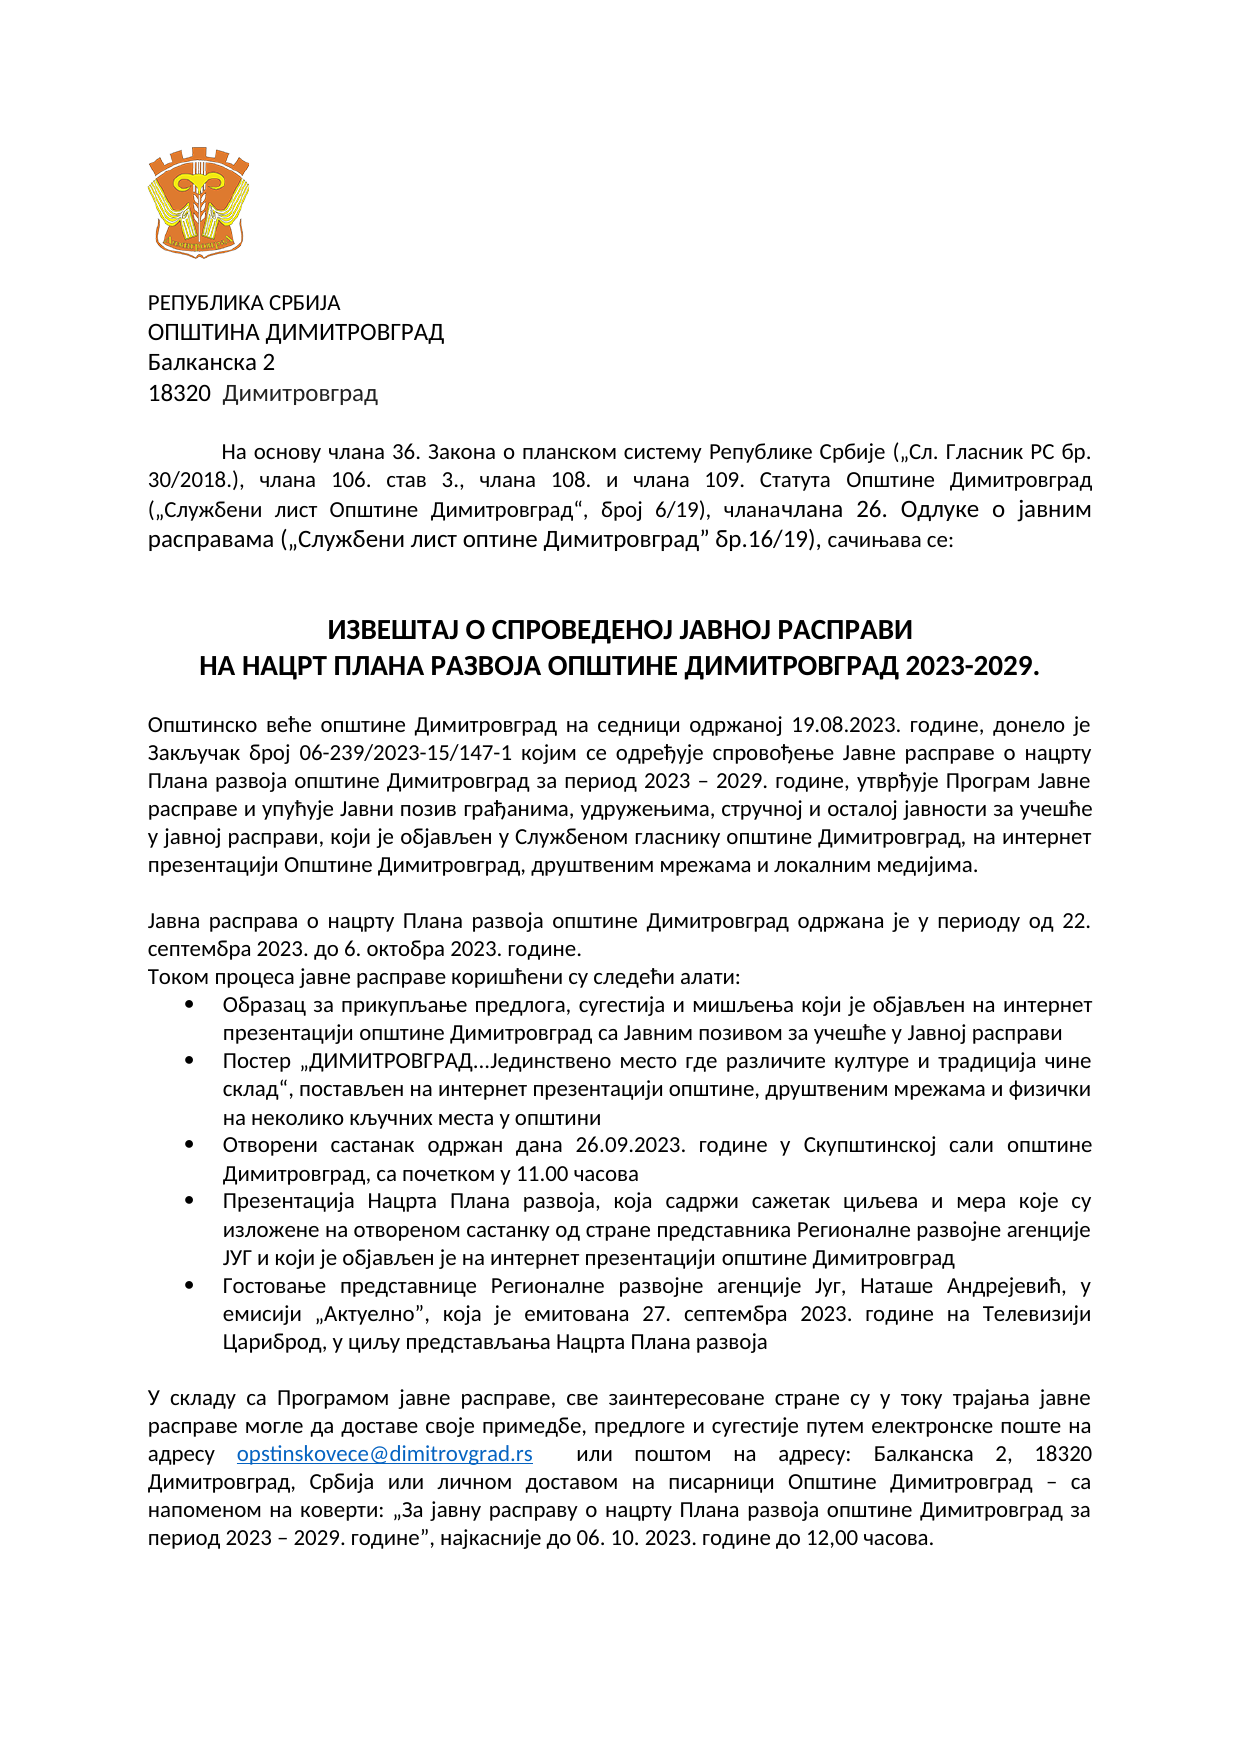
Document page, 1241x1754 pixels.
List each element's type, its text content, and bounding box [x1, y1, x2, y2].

list Презентација Нацрта Плана развоја, која садржи сажетак циљева и мера које су изложене на отвореном састанку од стране представника Регионалне развојне агенције ЈУГ и који је објављен је на интернет презентацији општине Димитровград [185, 1187, 1093, 1271]
text Током процеса јавне расправе коришћени су следећи алати: [148, 962, 1093, 991]
text РЕПУБЛИКА СРБИЈА [148, 288, 1093, 316]
text Јавна расправа о нацрту Плана развоја општине Димитровград одржана је у периоду од 22. септембра 2023. до 6. октобра 2023. године. [148, 906, 1093, 962]
list Oтворени састанак одржан дана 26.09.2023. године у Скупштинској сали општине Димитровград, са почетком у 11.00 часова [185, 1131, 1093, 1187]
text ИЗВЕШТАЈ О СПРОВЕДЕНОЈ ЈАВНОЈ РАСПРАВИ [148, 611, 1093, 647]
list Гостовање представнице Регионалне развојне агенције Југ, Наташе Андрејевић, у емисији „Актуелно”, која је емитована 27. септембра 2023. године на Телевизији Цариброд, у циљу представљања Нацрта Плана развоја [185, 1271, 1093, 1355]
text Општинско веће општине Димитровград на седници одржаној 19.08.2023. године, донело је Закључак број 06-239/2023-15/147-1 којим се одређује спровођење Јавне расправе о нацрту Плана развоја општине Димитровград за период 2023 – 2029. године, утврђује Програм Јавне расправе и упућује Јавни позив грађанима, удружењима, стручној и осталој јавности за учешће у јавној расправи, који је објављен у Службеном гласнику општине Димитровград, на интернет презентацији Општине Димитровград, друштвеним мрежама и локалним медијима. [148, 710, 1093, 878]
picture [147, 147, 250, 259]
text НА НАЦРТ ПЛАНА РАЗВОЈА ОПШТИНЕ ДИМИТРОВГРАД 2023-2029. [148, 647, 1093, 682]
text 18320 Димитровград [148, 377, 1093, 408]
text ОПШТИНА ДИМИТРОВГРАД [148, 316, 1093, 347]
text Балканска 2 [148, 347, 1093, 377]
list Образац за прикупљање предлога, сугестија и мишљења који је објављен на интернет презентацији општине Димитровград са Јавним позивом за учешће у Јавној расправи [185, 991, 1093, 1047]
list Постер „ДИМИТРОВГРАД...Јединствено место где различите културе и традиција чине склад“, постављен на интернет презентацији општине, друштвеним мрежама и физички на неколико кључних места у општини [185, 1047, 1093, 1131]
text На основу члана 36. Закона о планском систему Републике Србије („Сл. Гласник РС бр. 30/2018.), члана 106. став 3., члана 108. и члана 109. Статута Oпштине Димитровград („Службени лист Општине Димитровград“, број 6/19), чланачлана 26. Одлуке о јавним расправама („Службени лист оптине Димитровград” бр.16/19), сачињава се: [148, 437, 1093, 554]
text У складу са Програмом јавне расправе, све заинтересоване стране су у току трајања јавне расправе могле да доставе своје примедбе, предлоге и сугестије путем електронске поште на адресу opstinskovece@dimitrovgrad.rs или поштом на адресу: Балканска 2, 18320 Димитровград, Србија или личном доставом на писарници Општине Димитровград – са напоменом на коверти: „За јавну расправу о нацрту Плана развоја општине Димитровград за период 2023 – 2029. године”, најкасније до 06. 10. 2023. године до 12,00 часова. [148, 1383, 1093, 1551]
